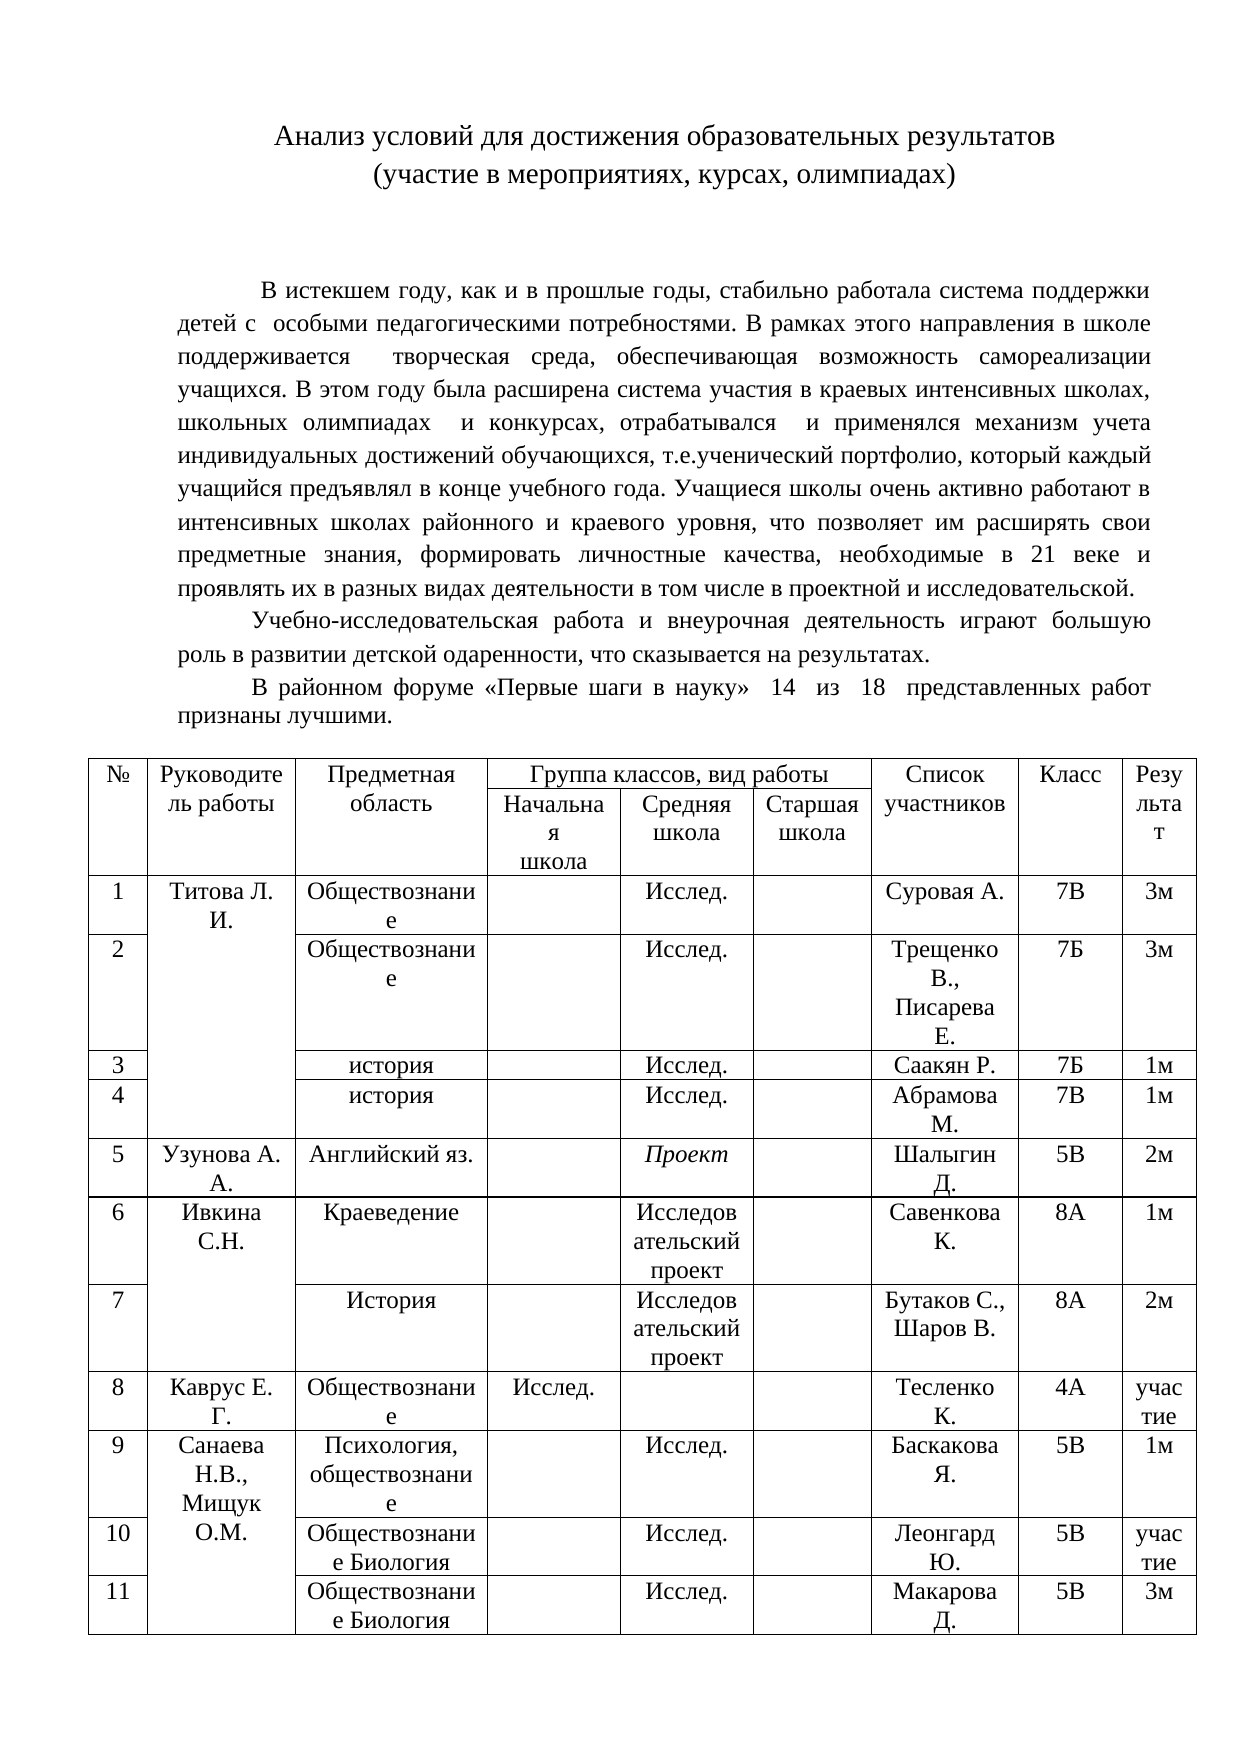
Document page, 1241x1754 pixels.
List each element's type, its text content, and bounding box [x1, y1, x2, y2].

table_cell 1м [1123, 1051, 1196, 1079]
table_cell участие [1123, 1518, 1196, 1575]
text В истекшем году, как и в прошлые годы, стабильно работала система поддержки детей с особыми педагогическими потребностями. В рамках этого направления в школе поддерживается творческая среда, обеспечивающая возможность самореализации учащихся. В этом году была расширена система участия в краевых интенсивных школах, школьных олимпиадах и конкурсах, отрабатывался и применялся механизм учета индивидуальных достижений обучающихся, т.е.ученический портфолио, который каждый учащийся предъявлял в конце учебного года. Учащиеся школы очень активно работают в интенсивных школах районного и краевого уровня, что позволяет им расширять свои предметные знания, формировать личностные качества, необходимые в 21 веке и проявлять их в разных видах деятельности в том числе в проектной и исследовательской. [177, 275, 1152, 601]
table_cell [488, 1576, 620, 1634]
table_cell [488, 1051, 620, 1079]
table_cell Психология, обществознание [296, 1431, 487, 1517]
table_cell Исслед. [621, 935, 753, 1049]
table_cell Исслед. [621, 1431, 753, 1517]
table_cell Проект [621, 1139, 753, 1196]
table_cell Исслед. [488, 1372, 620, 1429]
table_cell [754, 1198, 871, 1284]
table_cell Средняя школа [621, 789, 753, 875]
table_cell 4 [89, 1080, 147, 1138]
table_header Предметная область [296, 759, 487, 875]
table_cell [621, 1372, 753, 1429]
table_cell 8А [1019, 1285, 1122, 1371]
table_cell [754, 935, 871, 1049]
table_cell Савенкова К. [872, 1198, 1018, 1284]
table_cell история [296, 1051, 487, 1079]
table_header Группа классов, вид работы [488, 759, 871, 788]
table_cell Шалыгин Д. [872, 1139, 1018, 1196]
table_cell [754, 1080, 871, 1138]
table_cell 6 [89, 1198, 147, 1284]
table_cell 3 [89, 1051, 147, 1079]
table_cell Леонгард Ю. [872, 1518, 1018, 1575]
table_cell Обществознание [296, 1372, 487, 1429]
table_cell 5 [89, 1139, 147, 1196]
table_cell [754, 1372, 871, 1429]
table_cell Саакян Р. [872, 1051, 1018, 1079]
table_header № [89, 759, 147, 875]
table_header Руководитель работы [148, 759, 295, 875]
table_cell [754, 1285, 871, 1371]
table_cell 2м [1123, 1285, 1196, 1371]
table_cell Ивкина С.Н. [148, 1198, 295, 1371]
table_cell 5В [1019, 1518, 1122, 1575]
table_cell 2м [1123, 1139, 1196, 1196]
table_cell Исследовательский проект [621, 1198, 753, 1284]
table_cell 11 [89, 1576, 147, 1634]
table_cell Бутаков С., Шаров В. [872, 1285, 1018, 1371]
table_cell 7В [1019, 1080, 1122, 1138]
table_cell Обществознание Биология [296, 1518, 487, 1575]
table_cell Обществознание Биология [296, 1576, 487, 1634]
table_cell 2 [89, 935, 147, 1049]
table_cell [488, 1431, 620, 1517]
table_cell 7 [89, 1285, 147, 1371]
table_cell Абрамова М. [872, 1080, 1018, 1138]
table_cell [488, 1518, 620, 1575]
table_header Список участников [872, 759, 1018, 875]
table_cell история [296, 1080, 487, 1138]
table_cell Начальная школа [488, 789, 620, 875]
table_cell 5В [1019, 1431, 1122, 1517]
table_cell [488, 1285, 620, 1371]
table_cell 3м [1123, 876, 1196, 933]
table_cell Трещенко В., Писарева Е. [872, 935, 1018, 1049]
table_cell 3м [1123, 935, 1196, 1049]
table_cell Санаева Н.В., Мищук О.М. [148, 1431, 295, 1634]
table_cell [754, 1576, 871, 1634]
table_cell [488, 1139, 620, 1196]
table_cell Исследовательский проект [621, 1285, 753, 1371]
table_cell 1м [1123, 1198, 1196, 1284]
table_cell [754, 1051, 871, 1079]
text В районном форуме «Первые шаги в науку» 14 из 18 представленных работ признаны лучшими. [177, 672, 1152, 729]
table_cell Макарова Д. [872, 1576, 1018, 1634]
table_cell Титова Л. И. [148, 876, 295, 1138]
table_cell 5В [1019, 1139, 1122, 1196]
table_cell История [296, 1285, 487, 1371]
table_cell Обществознание [296, 876, 487, 933]
table_cell [754, 1431, 871, 1517]
table_cell 7В [1019, 876, 1122, 933]
table_cell Обществознание [296, 935, 487, 1049]
table_cell Английский яз. [296, 1139, 487, 1196]
table_cell [488, 1198, 620, 1284]
table_cell [754, 1139, 871, 1196]
table_cell Тесленко К. [872, 1372, 1018, 1429]
table_cell 1 [89, 876, 147, 933]
table_cell [488, 1080, 620, 1138]
table_cell [754, 876, 871, 933]
table_cell 5В [1019, 1576, 1122, 1634]
table_cell 8 [89, 1372, 147, 1429]
table_header Класс [1019, 759, 1122, 875]
table_cell 1м [1123, 1080, 1196, 1138]
table_cell 7Б [1019, 1051, 1122, 1079]
table_cell Каврус Е. Г. [148, 1372, 295, 1429]
table_cell Исслед. [621, 1576, 753, 1634]
table_cell Исслед. [621, 1051, 753, 1079]
table_cell Узунова А. А. [148, 1139, 295, 1196]
table_cell Краеведение [296, 1198, 487, 1284]
table_header Результат [1123, 759, 1196, 875]
table_cell Исслед. [621, 1518, 753, 1575]
table_cell 10 [89, 1518, 147, 1575]
table_cell Суровая А. [872, 876, 1018, 933]
table_cell [754, 1518, 871, 1575]
table_cell Баскакова Я. [872, 1431, 1018, 1517]
text Учебно-исследовательская работа и внеурочная деятельность играют большую роль в развитии детской одаренности, что сказывается на результатах. [177, 606, 1152, 667]
table_cell 9 [89, 1431, 147, 1517]
table_cell Исслед. [621, 1080, 753, 1138]
table_cell 4А [1019, 1372, 1122, 1429]
table_cell [488, 935, 620, 1049]
table_cell 1м [1123, 1431, 1196, 1517]
table_cell 7Б [1019, 935, 1122, 1049]
table_cell 3м [1123, 1576, 1196, 1634]
table_cell 8А [1019, 1198, 1122, 1284]
table_cell Старшая школа [754, 789, 871, 875]
text Анализ условий для достижения образовательных результатов (участие в мероприятиях, курсах, олимпиадах) [177, 118, 1152, 190]
table_cell участие [1123, 1372, 1196, 1429]
table_cell Исслед. [621, 876, 753, 933]
table_cell [488, 876, 620, 933]
